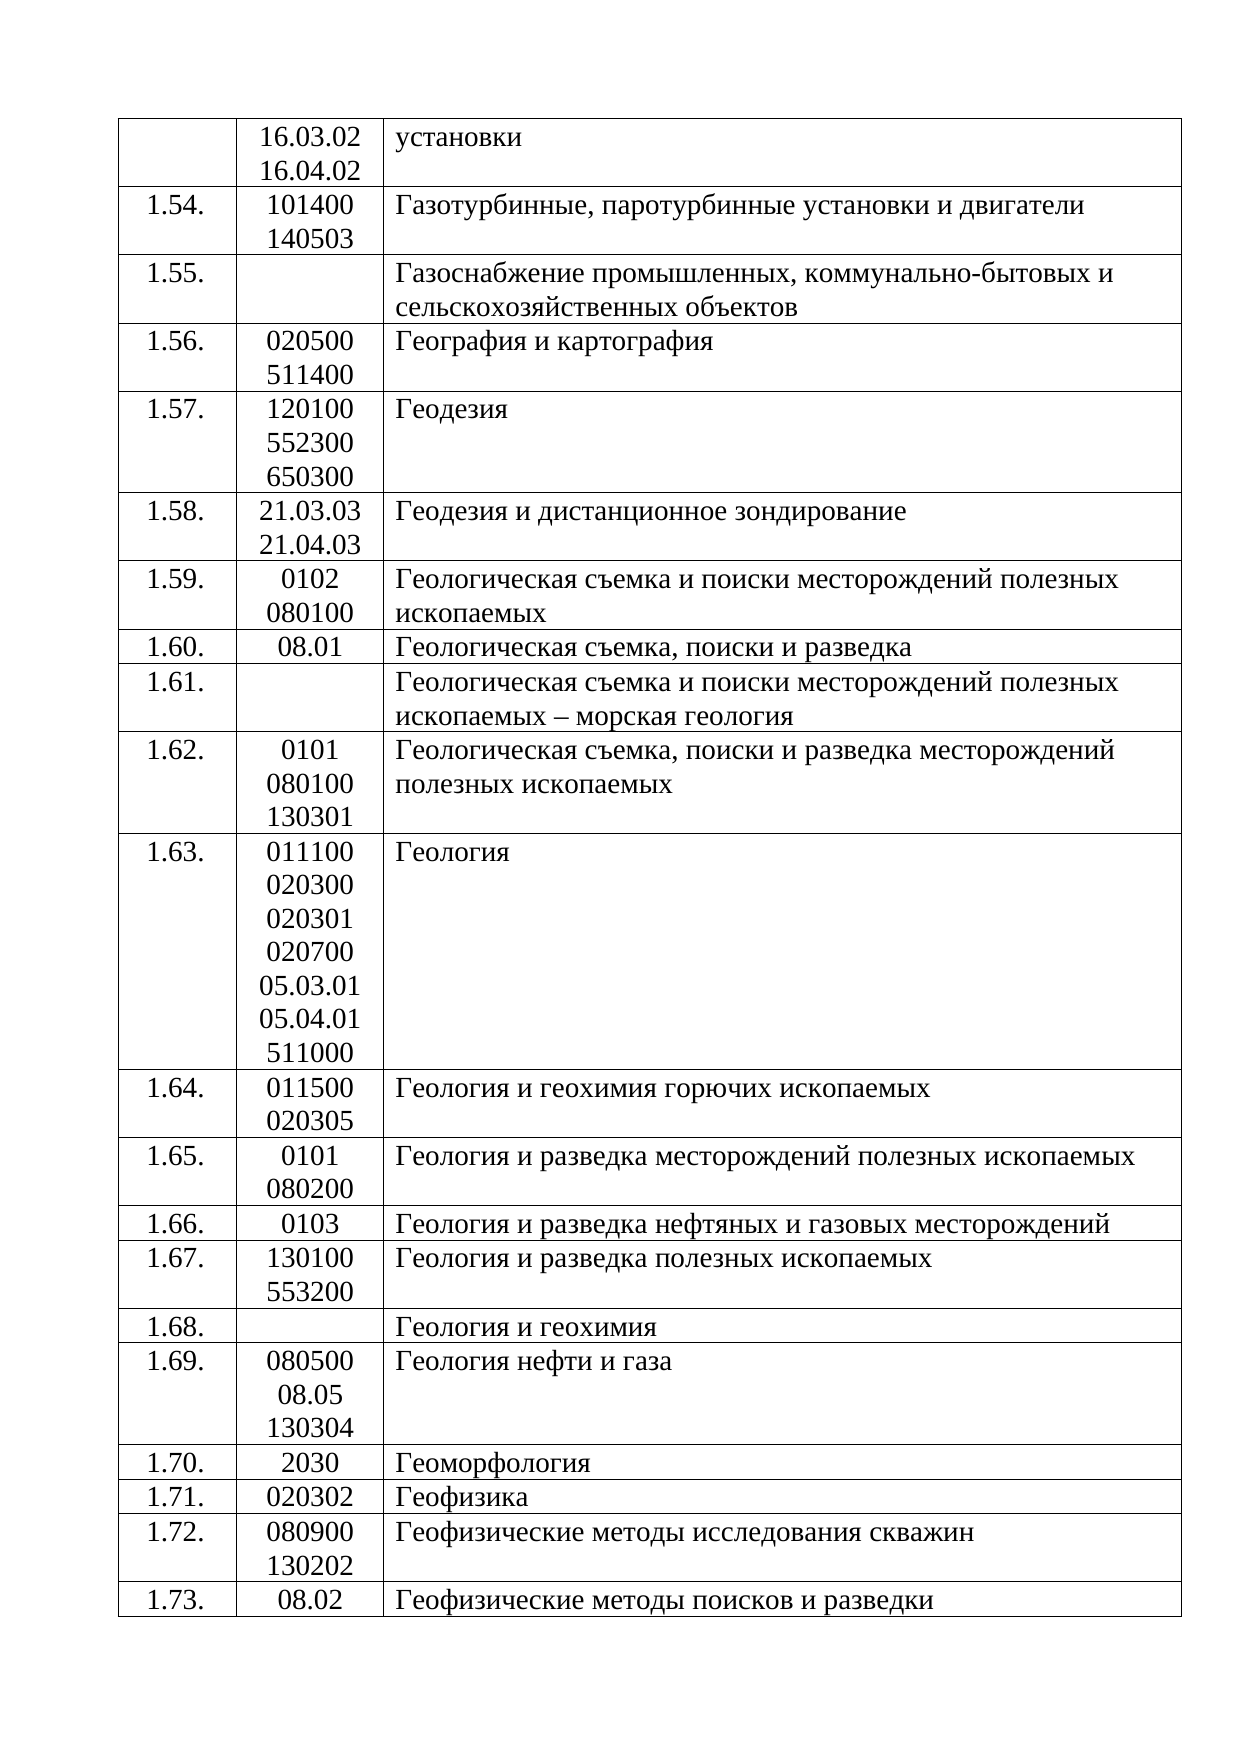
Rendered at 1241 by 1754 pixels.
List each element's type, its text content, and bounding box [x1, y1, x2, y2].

table_cell Геологическая съемка, поиски и разведка [384, 630, 1181, 663]
table_cell 0103 [237, 1206, 383, 1239]
table_cell [119, 1445, 236, 1478]
table_cell Геологическая съемка и поиски месторождений полезных ископаемых – морская геология [384, 664, 1181, 731]
table_cell Газотурбинные, паротурбинные установки и двигатели [384, 187, 1181, 254]
table_cell Геофизические методы поисков и разведки [384, 1582, 1181, 1616]
table_cell [119, 392, 236, 492]
table_cell [237, 255, 383, 322]
table_cell [119, 187, 236, 254]
table_cell [119, 834, 236, 1069]
table_cell 020500 511400 [237, 324, 383, 391]
table_cell 011100 020300 020301 020700 05.03.01 05.04.01 511000 [237, 834, 383, 1069]
table_cell [119, 1309, 236, 1342]
table_cell [119, 1070, 236, 1137]
table_cell 130100 553200 [237, 1241, 383, 1308]
table_cell [119, 1343, 236, 1444]
table_cell Геология и геохимия горючих ископаемых [384, 1070, 1181, 1137]
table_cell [384, 119, 1181, 186]
table_cell [119, 1241, 236, 1308]
table_cell 0102 080100 [237, 561, 383, 628]
table_cell [119, 1582, 236, 1616]
table_cell Геодезия и дистанционное зондирование [384, 493, 1181, 560]
table_cell 0101 080100 130301 [237, 732, 383, 833]
table_cell [237, 1309, 383, 1342]
table_cell Геофизические методы исследования скважин [384, 1514, 1181, 1581]
table_cell 08.02 [237, 1582, 383, 1616]
table_cell Геодезия [384, 392, 1181, 492]
table_cell [119, 119, 236, 186]
table_cell Геология и разведка нефтяных и газовых месторождений [384, 1206, 1181, 1239]
table_cell Геология нефти и газа [384, 1343, 1181, 1444]
table_cell [119, 1514, 236, 1581]
table_cell [119, 1206, 236, 1239]
table_cell Геологическая съемка, поиски и разведка месторождений полезных ископаемых [384, 732, 1181, 833]
table_cell 21.03.03 21.04.03 [237, 493, 383, 560]
table_cell 101400 140503 [237, 187, 383, 254]
table_cell [237, 664, 383, 731]
table_cell География и картография [384, 324, 1181, 391]
table_cell [119, 664, 236, 731]
table_cell 120100 552300 650300 [237, 392, 383, 492]
table_cell Геология и разведка полезных ископаемых [384, 1241, 1181, 1308]
table_cell 080500 08.05 130304 [237, 1343, 383, 1444]
table_cell 020302 [237, 1480, 383, 1513]
table_cell [119, 255, 236, 322]
table_cell [119, 732, 236, 833]
table_cell [119, 493, 236, 560]
table_cell 0101 080200 [237, 1138, 383, 1205]
table_cell 080900 130202 [237, 1514, 383, 1581]
table_cell 08.01 [237, 630, 383, 663]
table_cell [119, 324, 236, 391]
table_cell Газоснабжение промышленных, коммунально-бытовых и сельскохозяйственных объектов [384, 255, 1181, 322]
table_cell [119, 1480, 236, 1513]
table_cell [119, 1138, 236, 1205]
table_cell Геология и разведка месторождений полезных ископаемых [384, 1138, 1181, 1205]
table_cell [237, 119, 383, 186]
table_cell Геология [384, 834, 1181, 1069]
table_cell [119, 561, 236, 628]
table_cell [119, 630, 236, 663]
table_cell Геофизика [384, 1480, 1181, 1513]
table_cell Геология и геохимия [384, 1309, 1181, 1342]
table_cell Геологическая съемка и поиски месторождений полезных ископаемых [384, 561, 1181, 628]
